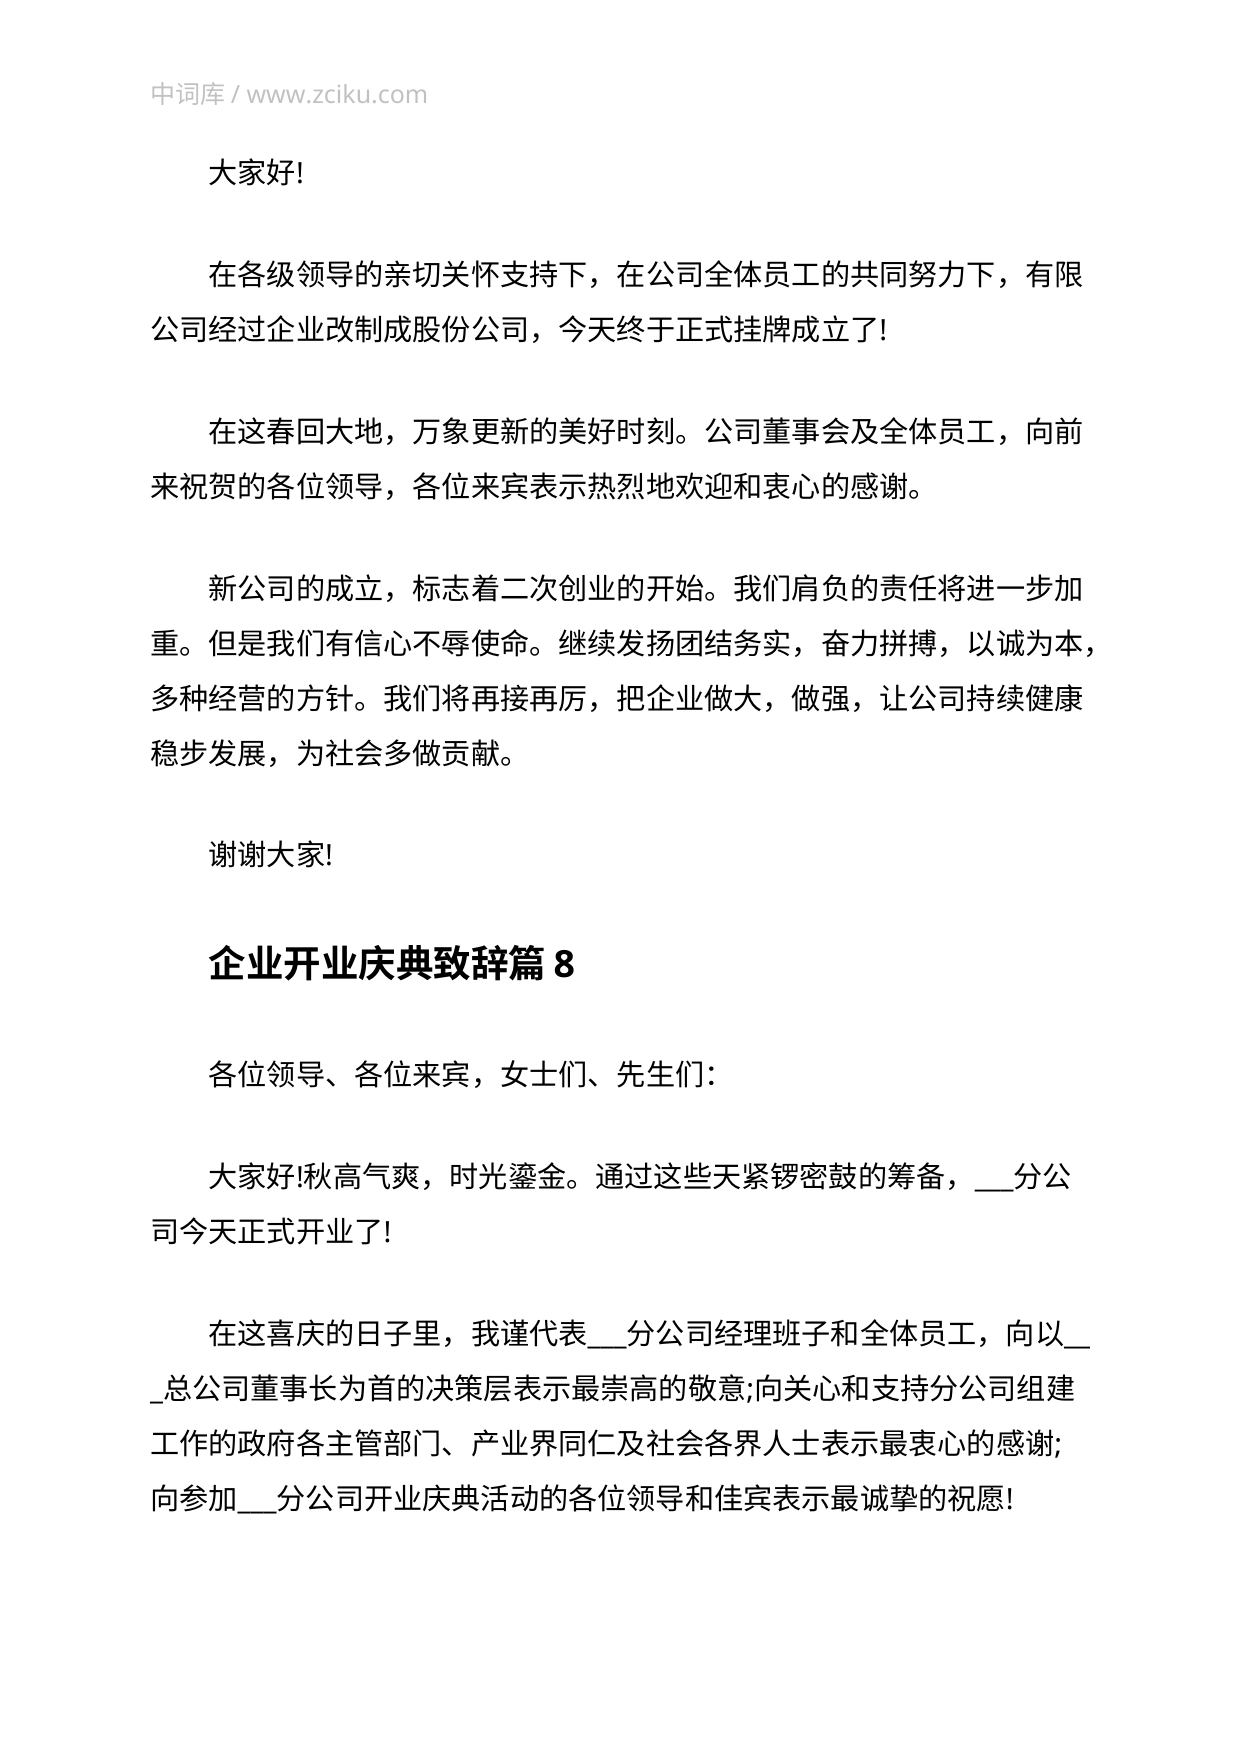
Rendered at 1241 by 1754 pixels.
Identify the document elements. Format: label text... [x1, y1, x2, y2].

text 大家好! [150, 150, 1090, 192]
text 在这喜庆的日子里，我谨代表___分公司经理班子和全体员工，向以___总公司董事长为首的决策层表示最崇高的敬意;向关心和支持分公司组建工作的政府各主管部门、产业界同仁及社会各界人士表示最衷心的感谢;向参加___分公司开业庆典活动的各位领导和佳宾表示最诚挚的祝愿! [150, 1310, 1090, 1518]
text 在各级领导的亲切关怀支持下，在公司全体员工的共同努力下，有限公司经过企业改制成股份公司，今天终于正式挂牌成立了! [150, 252, 1090, 349]
text 新公司的成立，标志着二次创业的开始。我们肩负的责任将进一步加重。但是我们有信心不辱使命。继续发扬团结务实，奋力拼搏，以诚为本，多种经营的方针。我们将再接再厉，把企业做大，做强，让公司持续健康稳步发展，为社会多做贡献。 [150, 566, 1090, 772]
text 在这春回大地，万象更新的美好时刻。公司董事会及全体员工，向前来祝贺的各位领导，各位来宾表示热烈地欢迎和衷心的感谢。 [150, 409, 1090, 506]
text 大家好!秋高气爽，时光鎏金。通过这些天紧锣密鼓的筹备，___分公司今天正式开业了! [150, 1153, 1090, 1251]
text 谢谢大家! [150, 832, 1090, 874]
text 各位领导、各位来宾，女士们、先生们： [150, 1052, 1090, 1094]
text 企业开业庆典致辞篇8 [150, 934, 1090, 988]
